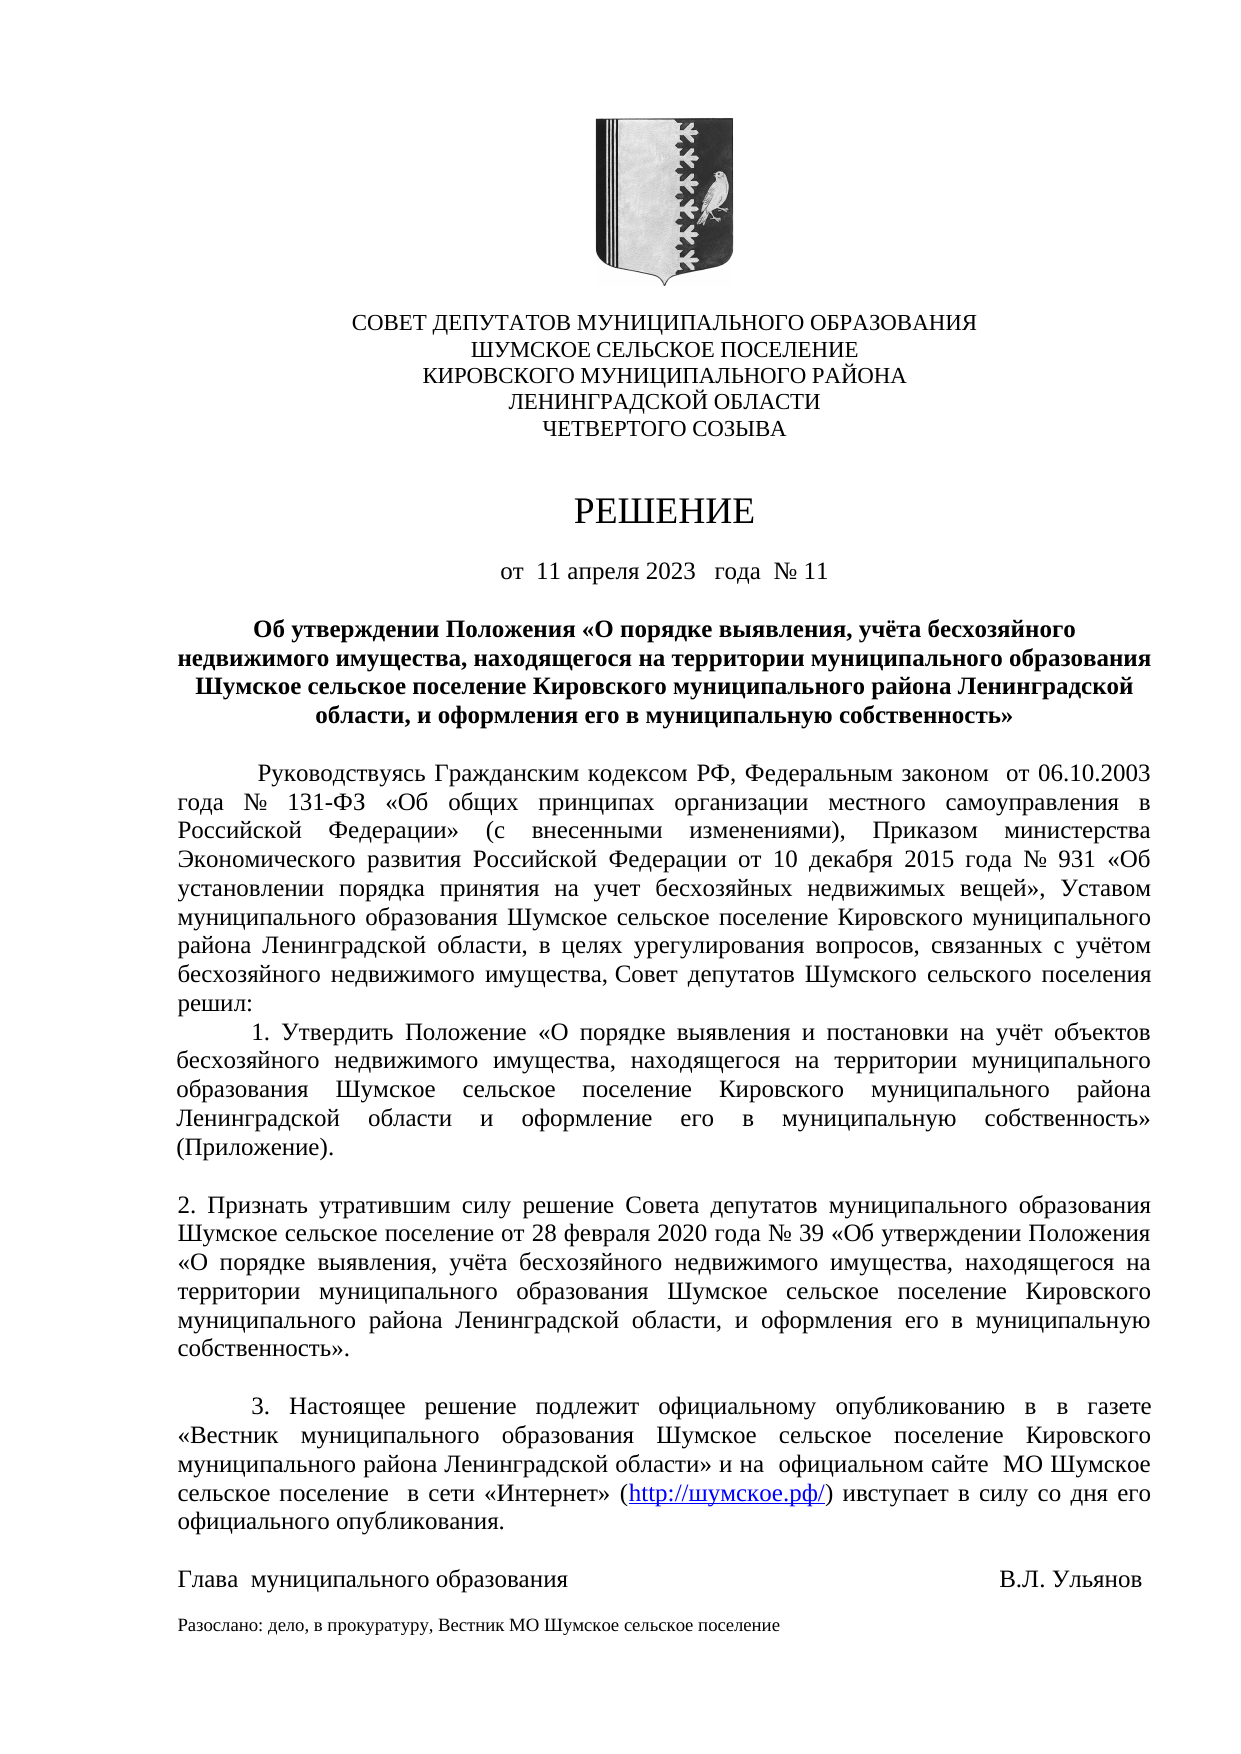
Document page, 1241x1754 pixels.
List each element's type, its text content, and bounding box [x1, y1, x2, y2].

text 2. Признать утратившим силу решение Совета депутатов муниципального образования Шумское сельское поселение от 28 февраля 2020 года № 39 «Об утверждении Положения «О порядке выявления, учёта бесхозяйного недвижимого имущества, находящегося на территории муниципального образования Шумское сельское поселение Кировского муниципального района Ленинградской области, и оформления его в муниципальную собственность». [177, 1190, 1152, 1362]
text 1. Утвердить Положение «О порядке выявления и постановки на учёт объектов бесхозяйного недвижимого имущества, находящегося на территории муниципального образования Шумское сельское поселение Кировского муниципального района Ленинградской области и оформление его в муниципальную собственность» (Приложение). [176, 1017, 1152, 1161]
text ШУМСКОЕ СЕЛЬСКОЕ ПОСЕЛЕНИЕ [177, 336, 1152, 362]
picture [595, 118, 734, 286]
text Руководствуясь Гражданским кодексом РФ, Федеральным законом от 06.10.2003 года № 131-ФЗ «Об общих принципах организации местного самоуправления в Российской Федерации» (с внесенными изменениями), Приказом министерства Экономического развития Российской Федерации от 10 декабря 2015 года № 931 «Об установлении порядка принятия на учет бесхозяйных недвижимых вещей», Уставом муниципального образования Шумское сельское поселение Кировского муниципального района Ленинградской области, в целях урегулирования вопросов, связанных с учётом бесхозяйного недвижимого имущества, Совет депутатов Шумского сельского поселения решил: [177, 758, 1152, 1017]
text ЛЕНИНГРАДСКОЙ ОБЛАСТИ [177, 388, 1152, 415]
text СОВЕТ ДЕПУТАТОВ МУНИЦИПАЛЬНОГО ОБРАЗОВАНИЯ [177, 309, 1152, 336]
text КИРОВСКОГО МУНИЦИПАЛЬНОГО РАЙОНА [177, 362, 1152, 388]
text Глава муниципального образования В.Л. Ульянов [177, 1564, 1152, 1593]
text от 11 апреля 2023 года № 11 [177, 556, 1152, 585]
text Разослано: дело, в прокуратуру, Вестник МО Шумское сельское поселение [177, 1614, 1152, 1636]
text РЕШЕНИЕ [177, 489, 1152, 532]
text ЧЕТВЕРТОГО СОЗЫВА [177, 415, 1152, 441]
text Об утверждении Положения «О порядке выявления, учёта бесхозяйного недвижимого имущества, находящегося на территории муниципального образования Шумское сельское поселение Кировского муниципального района Ленинградской области, и оформления его в муниципальную собственность» [177, 614, 1152, 729]
title 3. Настоящее решение подлежит официальному опубликованию в в газете «Вестник муниципального образования Шумское сельское поселение Кировского муниципального района Ленинградской области» и на официальном сайте МО Шумское сельское поселение в сети «Интернет» (http://шумское.рф/) ивступает в силу со дня его официального опубликования. [177, 1391, 1152, 1535]
